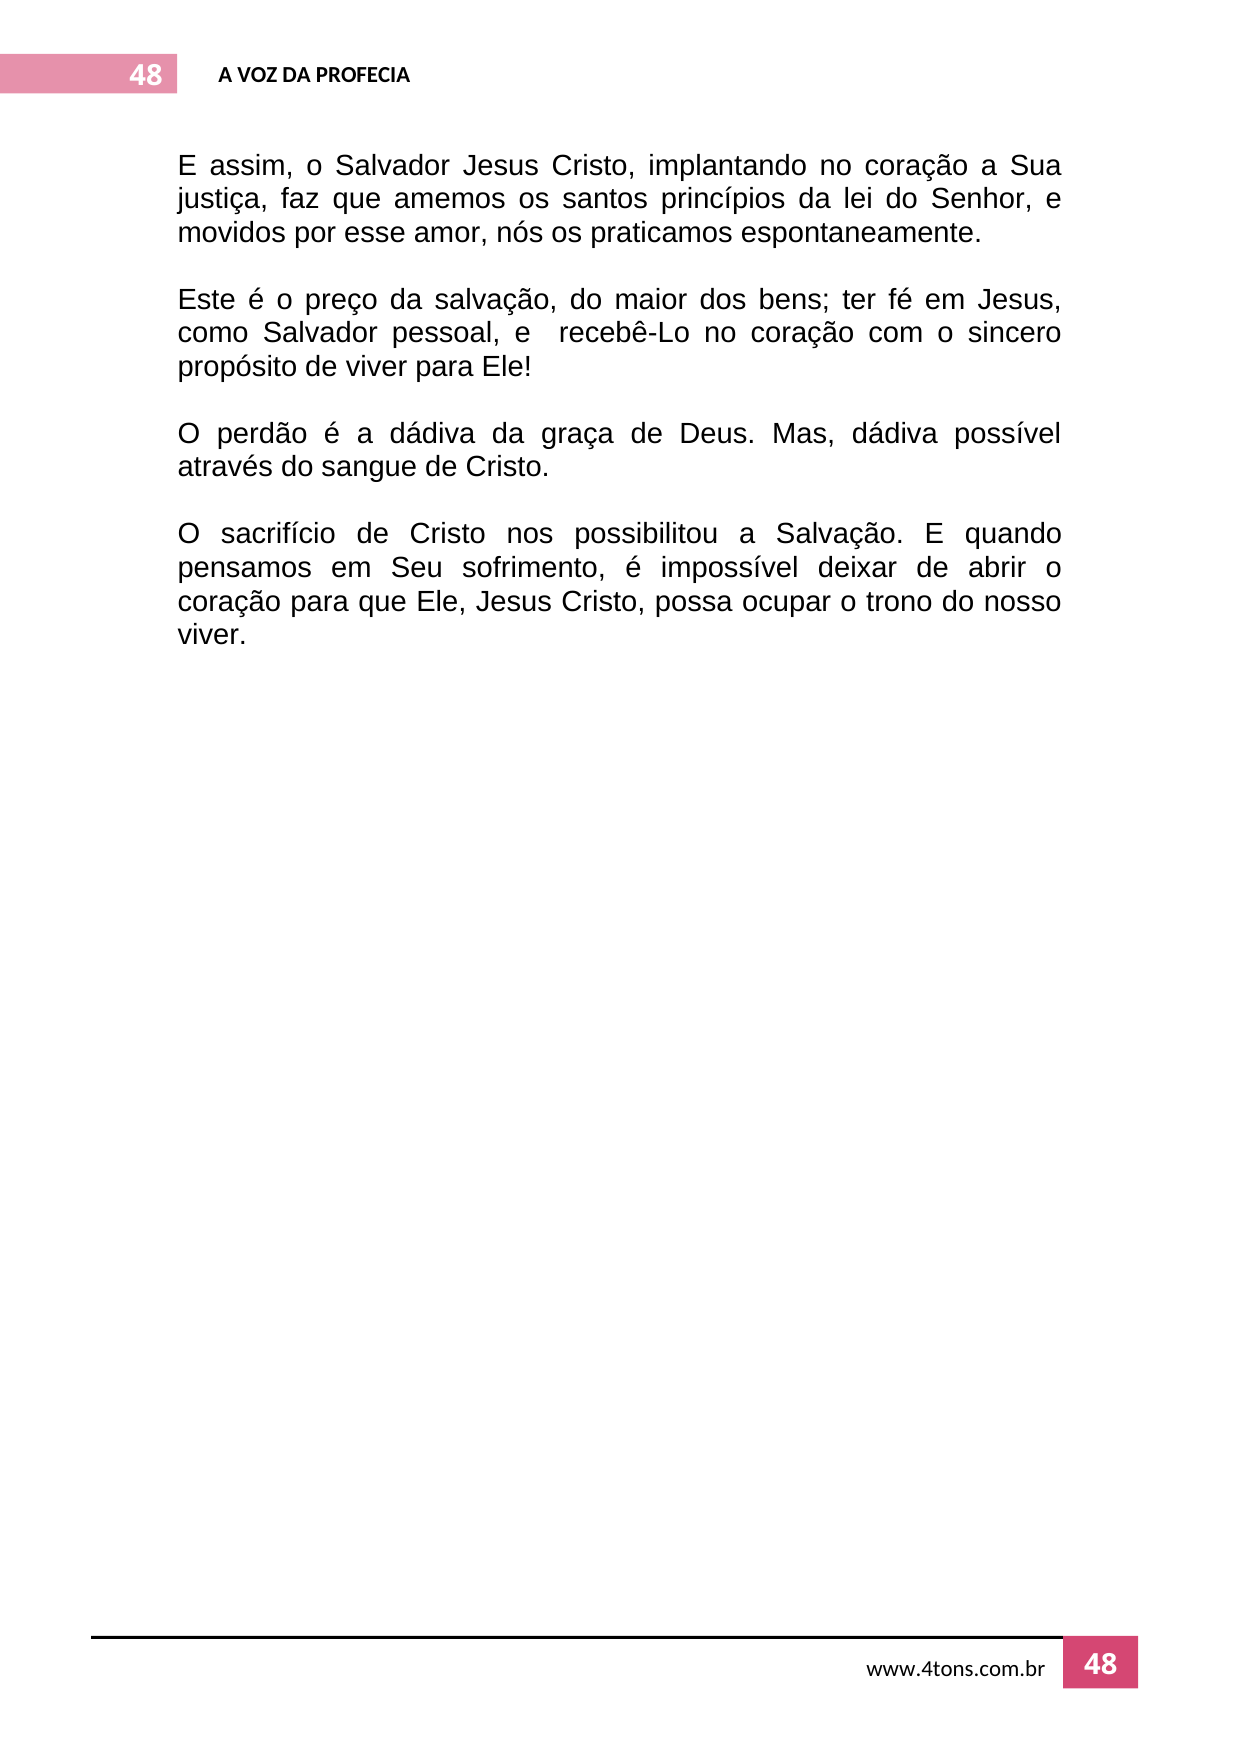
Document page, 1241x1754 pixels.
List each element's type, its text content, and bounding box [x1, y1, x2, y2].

text E assim, o Salvador Jesus Cristo, implantando no coração a Sua justiça, faz que amemos os santos princípios da lei do Senhor, e movidos por esse amor, nós os praticamos espontaneamente. [177, 148, 1063, 248]
text O sacrifício de Cristo nos possibilitou a Salvação. E quando pensamos em Seu sofrimento, é impossível deixar de abrir o coração para que Ele, Jesus Cristo, possa ocupar o trono do nosso viver. [177, 517, 1063, 651]
text O perdão é a dádiva da graça de Deus. Mas, dádiva possível através do sangue de Cristo. [177, 416, 1063, 483]
text Este é o preço da salvação, do maior dos bens; ter fé em Jesus, como Salvador pessoal, e recebê-Lo no coração com o sincero propósito de viver para Ele! [177, 282, 1063, 382]
